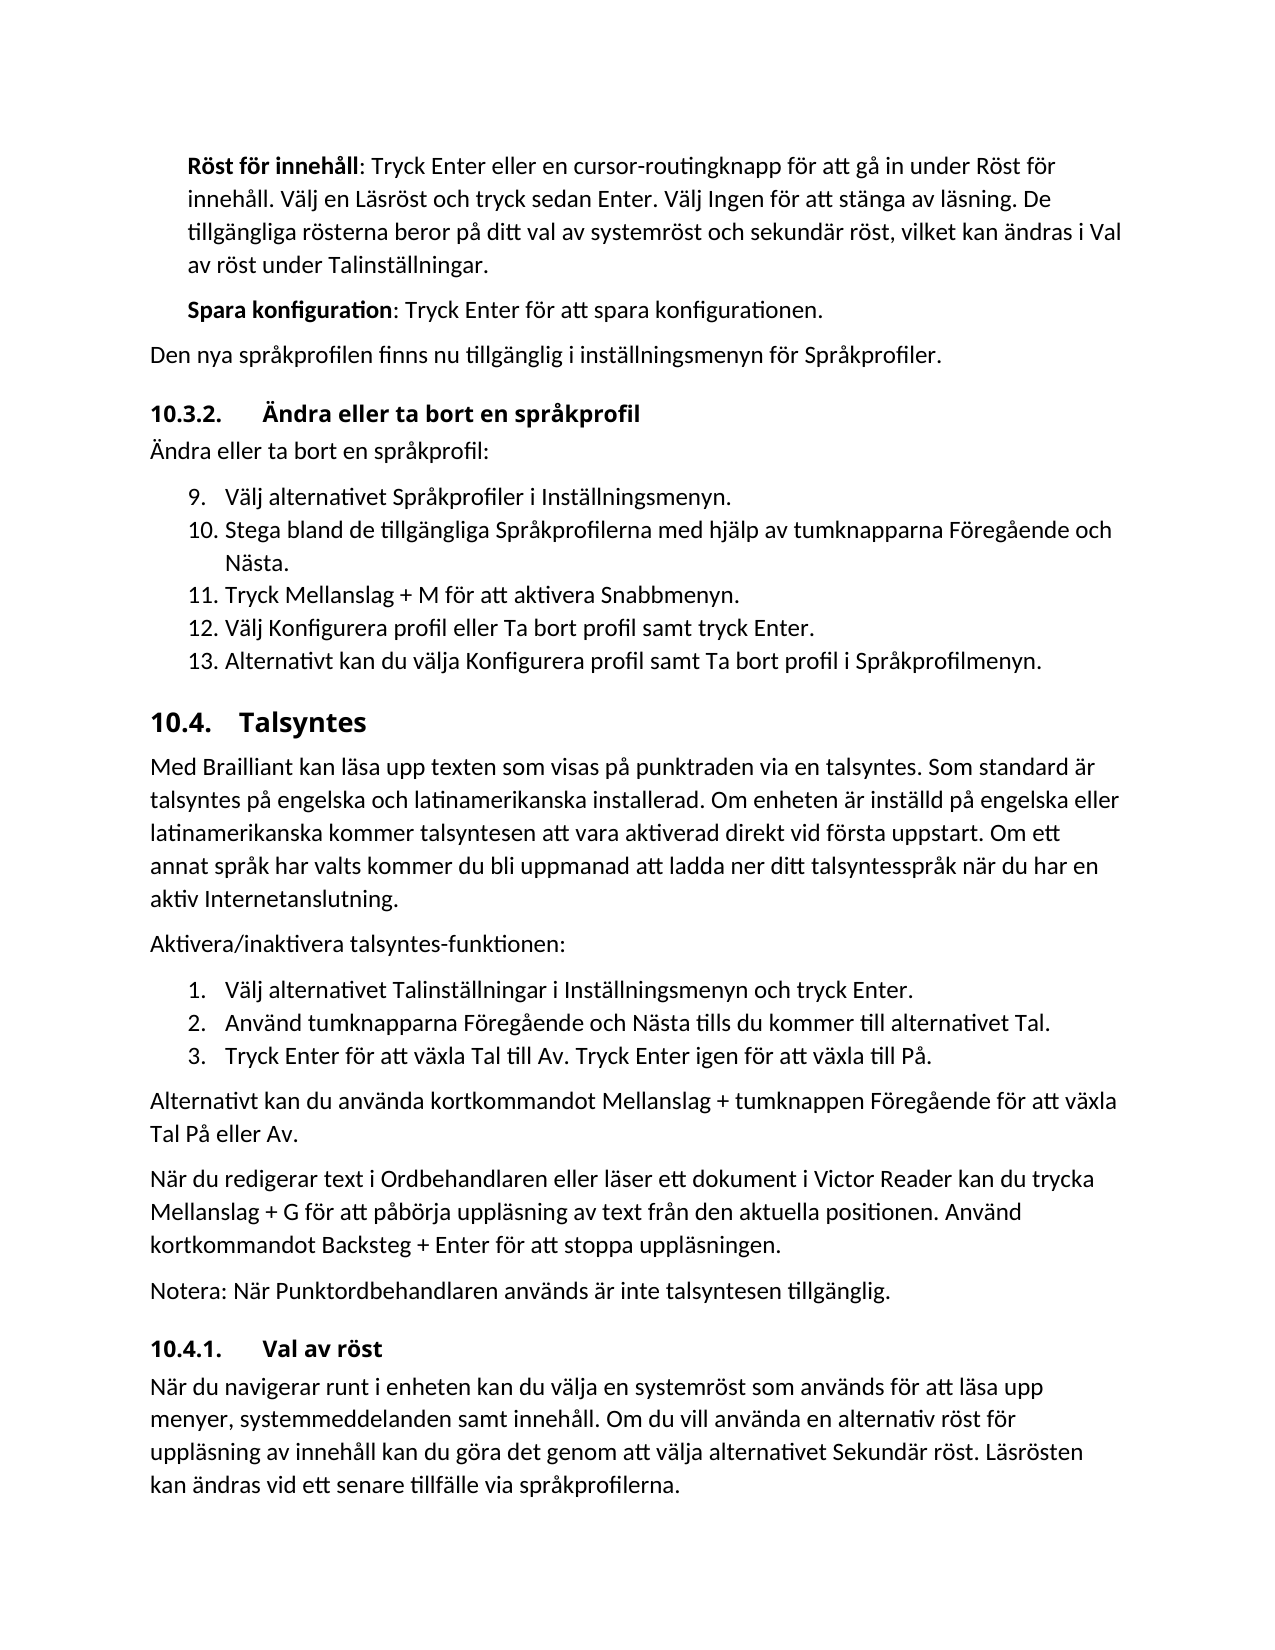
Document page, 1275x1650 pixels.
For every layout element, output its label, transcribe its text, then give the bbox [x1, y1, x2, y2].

text Aktivera/inaktivera talsyntes-funktionen: [150, 928, 1125, 959]
text Ändra eller ta bort en språkprofil: [150, 435, 1125, 466]
text Alternativt kan du använda kortkommandot Mellanslag + tumknappen Föregående för att växla Tal På eller Av. [150, 1085, 1125, 1149]
list Tryck Mellanslag + M för att aktivera Snabbmenyn. [187, 579, 1125, 610]
list Tryck Enter för att växla Tal till Av. Tryck Enter igen för att växla till På. [187, 1040, 1125, 1070]
list Alternativt kan du välja Konfigurera profil samt Ta bort profil i Språkprofilmenyn. [187, 645, 1125, 676]
subtitle Ändra eller ta bort en språkprofil [150, 397, 1125, 429]
list Stega bland de tillgängliga Språkprofilerna med hjälp av tumknapparna Föregående och Nästa. [187, 514, 1125, 577]
list Välj alternativet Talinställningar i Inställningsmenyn och tryck Enter. [187, 974, 1125, 1004]
subtitle Talsyntes [150, 703, 1125, 740]
text Den nya språkprofilen finns nu tillgänglig i inställningsmenyn för Språkprofiler. [150, 339, 1125, 370]
subtitle Val av röst [150, 1333, 1125, 1364]
list Spara konfiguration: Tryck Enter för att spara konfigurationen. [150, 294, 1125, 325]
text När du redigerar text i Ordbehandlaren eller läser ett dokument i Victor Reader kan du trycka Mellanslag + G för att påbörja uppläsning av text från den aktuella positionen. Använd kortkommandot Backsteg + Enter för att stoppa uppläsningen. [150, 1163, 1125, 1260]
text Med Brailliant kan läsa upp texten som visas på punktraden via en talsyntes. Som standard är talsyntes på engelska och latinamerikanska installerad. Om enheten är inställd på engelska eller latinamerikanska kommer talsyntesen att vara aktiverad direkt vid första uppstart. Om ett annat språk har valts kommer du bli uppmanad att ladda ner ditt talsyntesspråk när du har en aktiv Internetanslutning. [150, 751, 1125, 914]
list Välj Konfigurera profil eller Ta bort profil samt tryck Enter. [187, 612, 1125, 643]
list Välj alternativet Språkprofiler i Inställningsmenyn. [187, 481, 1125, 511]
text När du navigerar runt i enheten kan du välja en systemröst som används för att läsa upp menyer, systemmeddelanden samt innehåll. Om du vill använda en alternativ röst för uppläsning av innehåll kan du göra det genom att välja alternativet Sekundär röst. Läsrösten kan ändras vid ett senare tillfälle via språkprofilerna. [150, 1371, 1125, 1500]
list Använd tumknapparna Föregående och Nästa tills du kommer till alternativet Tal. [187, 1007, 1125, 1037]
list Röst för innehåll: Tryck Enter eller en cursor-routingknapp för att gå in under Röst för innehåll. Välj en Läsröst och tryck sedan Enter. Välj Ingen för att stänga av läsning. De tillgängliga rösterna beror på ditt val av systemröst och sekundär röst, vilket kan ändras i Val av röst under Talinställningar. [150, 150, 1125, 279]
text Notera: När Punktordbehandlaren används är inte talsyntesen tillgänglig. [150, 1275, 1125, 1305]
